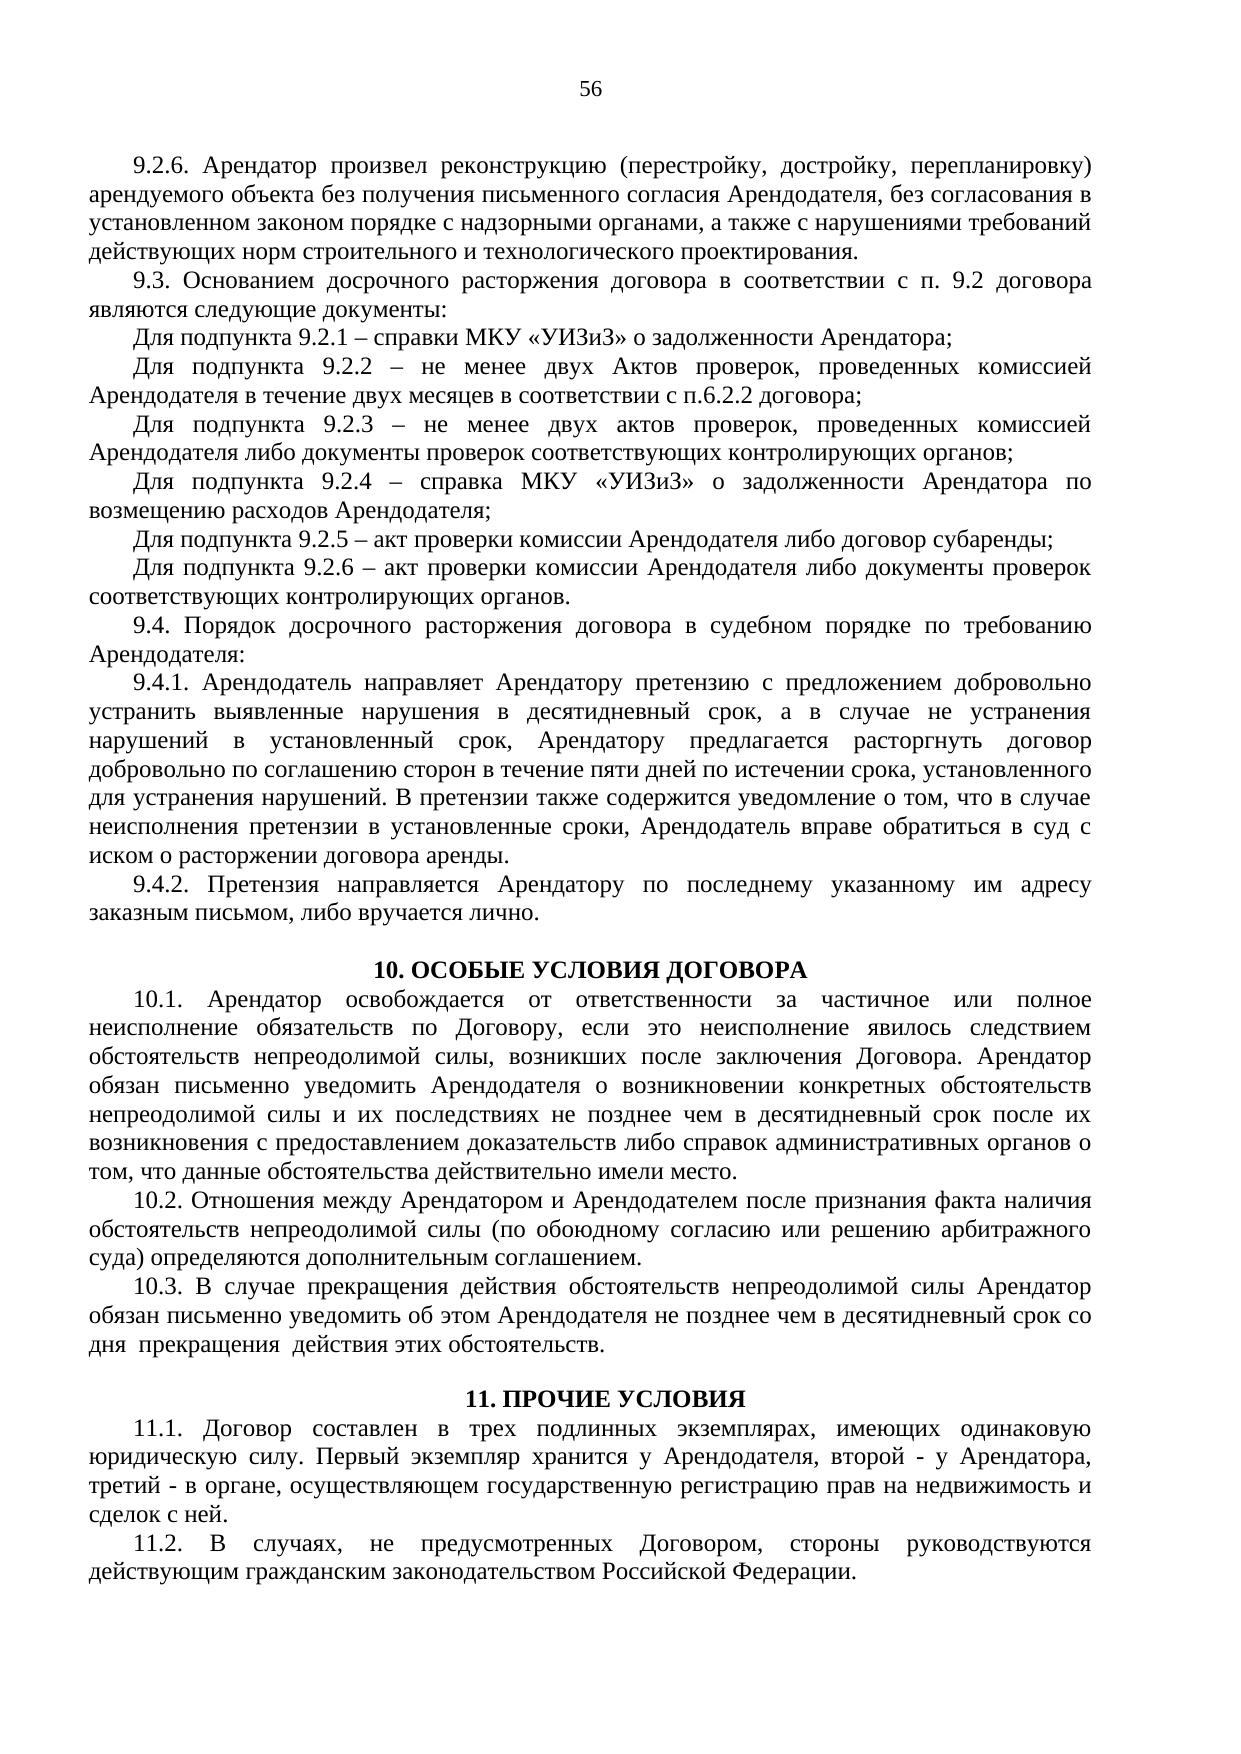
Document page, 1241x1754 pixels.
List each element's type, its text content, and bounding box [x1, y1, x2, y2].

text 9.2.6. Арендатор произвел реконструкцию (перестройку, достройку, перепланировку) арендуемого объекта без получения письменного согласия Арендодателя, без согласования в установленном законом порядке с надзорными органами, а также с нарушениями требований действующих норм строительного и технологического проектирования. [88, 150, 1092, 265]
text Для подпункта 9.2.4 – справка МКУ «УИЗиЗ» о задолженности Арендатора по возмещению расходов Арендодателя; [88, 466, 1092, 524]
text 9.4.2. Претензия направляется Арендатору по последнему указанному им адресу заказным письмом, либо вручается лично. [88, 869, 1092, 926]
text 9.4. Порядок досрочного расторжения договора в судебном порядке по требованию Арендодателя: [88, 610, 1092, 667]
text Для подпункта 9.2.1 – справки МКУ «УИЗиЗ» о задолженности Арендатора; [88, 322, 1092, 351]
text 10.1. Арендатор освобождается от ответственности за частичное или полное неисполнение обязательств по Договору, если это неисполнение явилось следствием обстоятельств непреодолимой силы, возникших после заключения Договора. Арендатор обязан письменно уведомить Арендодателя о возникновении конкретных обстоятельств непреодолимой силы и их последствиях не позднее чем в десятидневный срок после их возникновения с предоставлением доказательств либо справок административных органов о том, что данные обстоятельства действительно имели место. [88, 984, 1092, 1185]
text Для подпункта 9.2.3 – не менее двух актов проверок, проведенных комиссией Арендодателя либо документы проверок соответствующих контролирующих органов; [88, 409, 1092, 466]
text 10.3. В случае прекращения действия обстоятельств непреодолимой силы Арендатор обязан письменно уведомить об этом Арендодателя не позднее чем в десятидневный срок со дня прекращения действия этих обстоятельств. [88, 1271, 1092, 1357]
text 11.1. Договор составлен в трех подлинных экземплярах, имеющих одинаковую юридическую силу. Первый экземпляр хранится у Арендодателя, второй - у Арендатора, третий - в органе, осуществляющем государственную регистрацию прав на недвижимость и сделок с ней. [88, 1413, 1092, 1528]
text Для подпункта 9.2.6 – акт проверки комиссии Арендодателя либо документы проверок соответствующих контролирующих органов. [88, 552, 1092, 610]
text 10.2. Отношения между Арендатором и Арендодателем после признания факта наличия обстоятельств непреодолимой силы (по обоюдному согласию или решению арбитражного суда) определяются дополнительным соглашением. [88, 1185, 1092, 1271]
text 9.4.1. Арендодатель направляет Арендатору претензию с предложением добровольно устранить выявленные нарушения в десятидневный срок, а в случае не устранения нарушений в установленный срок, Арендатору предлагается расторгнуть договор добровольно по соглашению сторон в течение пяти дней по истечении срока, установленного для устранения нарушений. В претензии также содержится уведомление о том, что в случае неисполнения претензии в установленные сроки, Арендодатель вправе обратиться в суд с иском о расторжении договора аренды. [88, 667, 1092, 869]
text 10. ОСОБЫЕ УСЛОВИЯ ДОГОВОРА [88, 955, 1092, 984]
text 9.3. Основанием досрочного расторжения договора в соответствии с п. 9.2 договора являются следующие документы: [88, 265, 1092, 322]
text Для подпункта 9.2.5 – акт проверки комиссии Арендодателя либо договор субаренды; [88, 524, 1092, 552]
text 11. ПРОЧИЕ УСЛОВИЯ [88, 1384, 1092, 1413]
text 11.2. В случаях, не предусмотренных Договором, стороны руководствуются действующим гражданским законодательством Российской Федерации. [88, 1528, 1092, 1585]
text Для подпункта 9.2.2 – не менее двух Актов проверок, проведенных комиссией Арендодателя в течение двух месяцев в соответствии с п.6.2.2 договора; [88, 351, 1092, 409]
